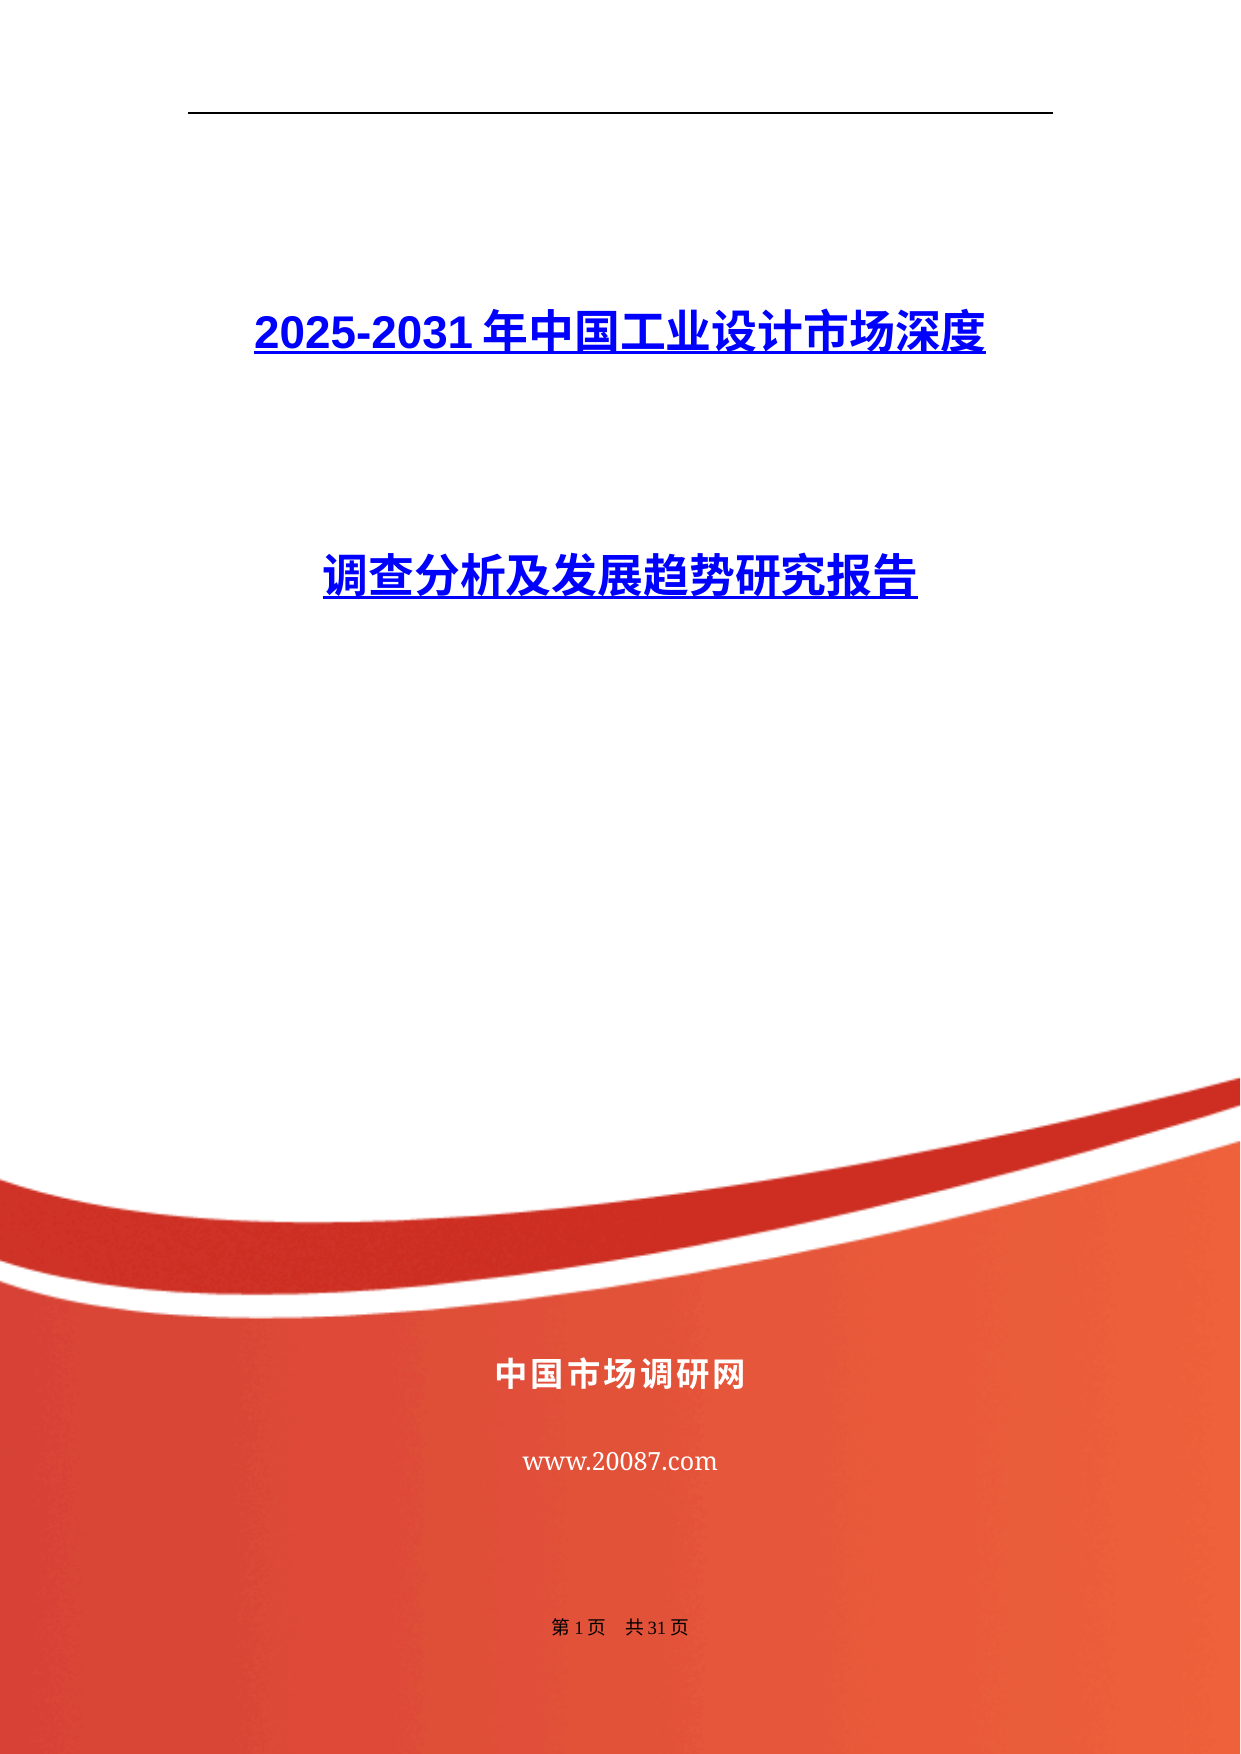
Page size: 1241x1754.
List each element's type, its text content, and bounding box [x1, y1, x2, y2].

text www.20087.com [187, 1428, 1053, 1493]
picture [0, 1006, 1241, 1754]
subtitle 中国市场调研网 [187, 1339, 1053, 1404]
table_header 2025-2031年中国工业设计市场深度调查分析及发展趋势研究报告 [188, 207, 1053, 773]
